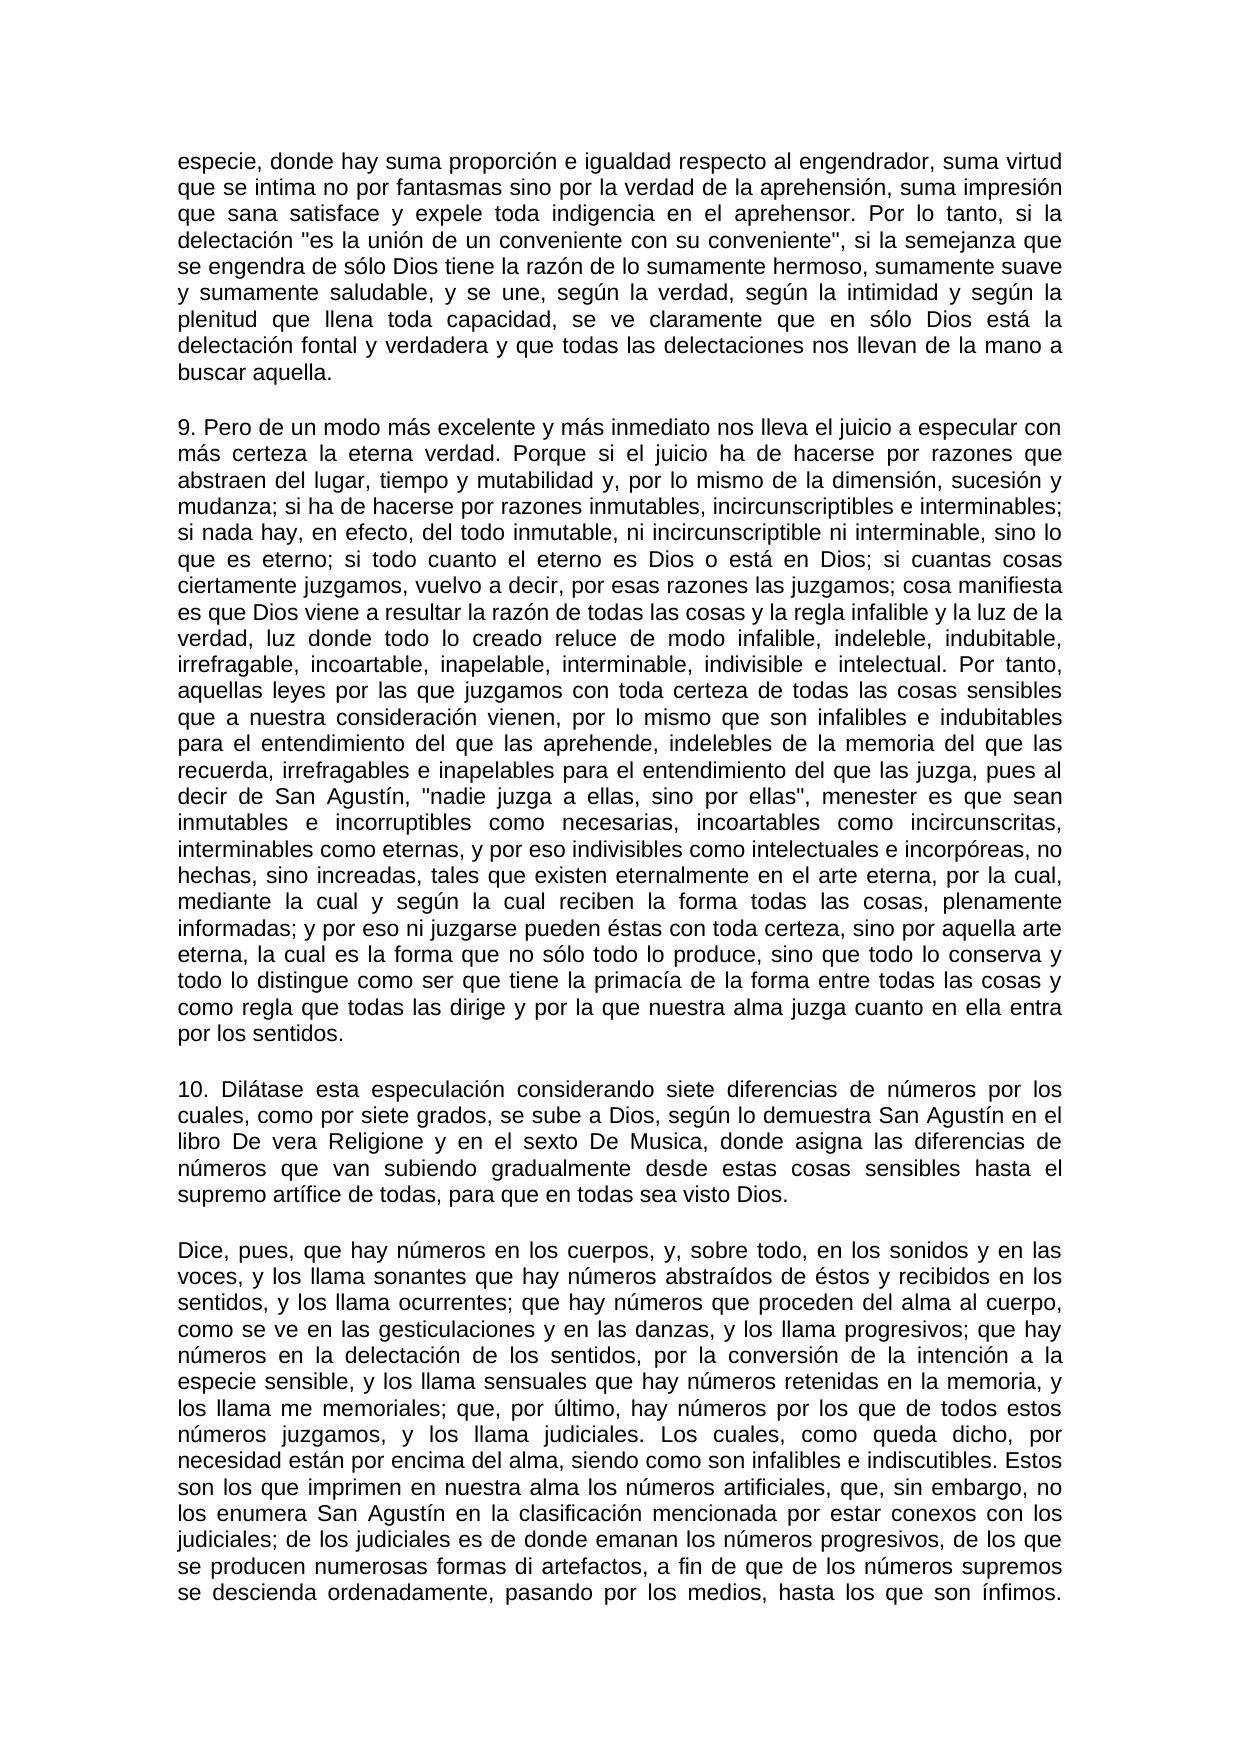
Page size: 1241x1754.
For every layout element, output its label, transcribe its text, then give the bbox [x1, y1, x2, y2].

text 10. Dilátase esta especulación considerando siete diferencias de números por los cuales, como por siete grados, se sube a Dios, según lo demuestra San Agustín en el libro De vera Religione y en el sexto De Musica, donde asigna las diferencias de números que van subiendo gradualmente desde estas cosas sensibles hasta el supremo artífice de todas, para que en todas sea visto Dios. [177, 1076, 1063, 1207]
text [177, 148, 1063, 385]
text 9. Pero de un modo más excelente y más inmediato nos lleva el juicio a especular con más certeza la eterna verdad. Porque si el juicio ha de hacerse por razones que abstraen del lugar, tiempo y mutabilidad y, por lo mismo de la dimensión, sucesión y mudanza; si ha de hacerse por razones inmutables, incircunscriptibles e interminables; si nada hay, en efecto, del todo inmutable, ni incircunscriptible ni interminable, sino lo que es eterno; si todo cuanto el eterno es Dios o está en Dios; si cuantas cosas ciertamente juzgamos, vuelvo a decir, por esas razones las juzgamos; cosa manifiesta es que Dios viene a resultar la razón de todas las cosas y la regla infalible y la luz de la verdad, luz donde todo lo creado reluce de modo infalible, indeleble, indubitable, irrefragable, incoartable, inapelable, interminable, indivisible e intelectual. Por tanto, aquellas leyes por las que juzgamos con toda certeza de todas las cosas sensibles que a nuestra consideración vienen, por lo mismo que son infalibles e indubitables para el entendimiento del que las aprehende, indelebles de la memoria del que las recuerda, irrefragables e inapelables para el entendimiento del que las juzga, pues al decir de San Agustín, "nadie juzga a ellas, sino por ellas", menester es que sean inmutables e incorruptibles como necesarias, incoartables como incircunscritas, interminables como eternas, y por eso indivisibles como intelectuales e incorpóreas, no hechas, sino increadas, tales que existen eternalmente en el arte eterna, por la cual, mediante la cual y según la cual reciben la forma todas las cosas, plenamente informadas; y por eso ni juzgarse pueden éstas con toda certeza, sino por aquella arte eterna, la cual es la forma que no sólo todo lo produce, sino que todo lo conserva y todo lo distingue como ser que tiene la primacía de la forma entre todas las cosas y como regla que todas las dirige y por la que nuestra alma juzga cuanto en ella entra por los sentidos. [177, 414, 1063, 1046]
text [177, 1237, 1063, 1606]
